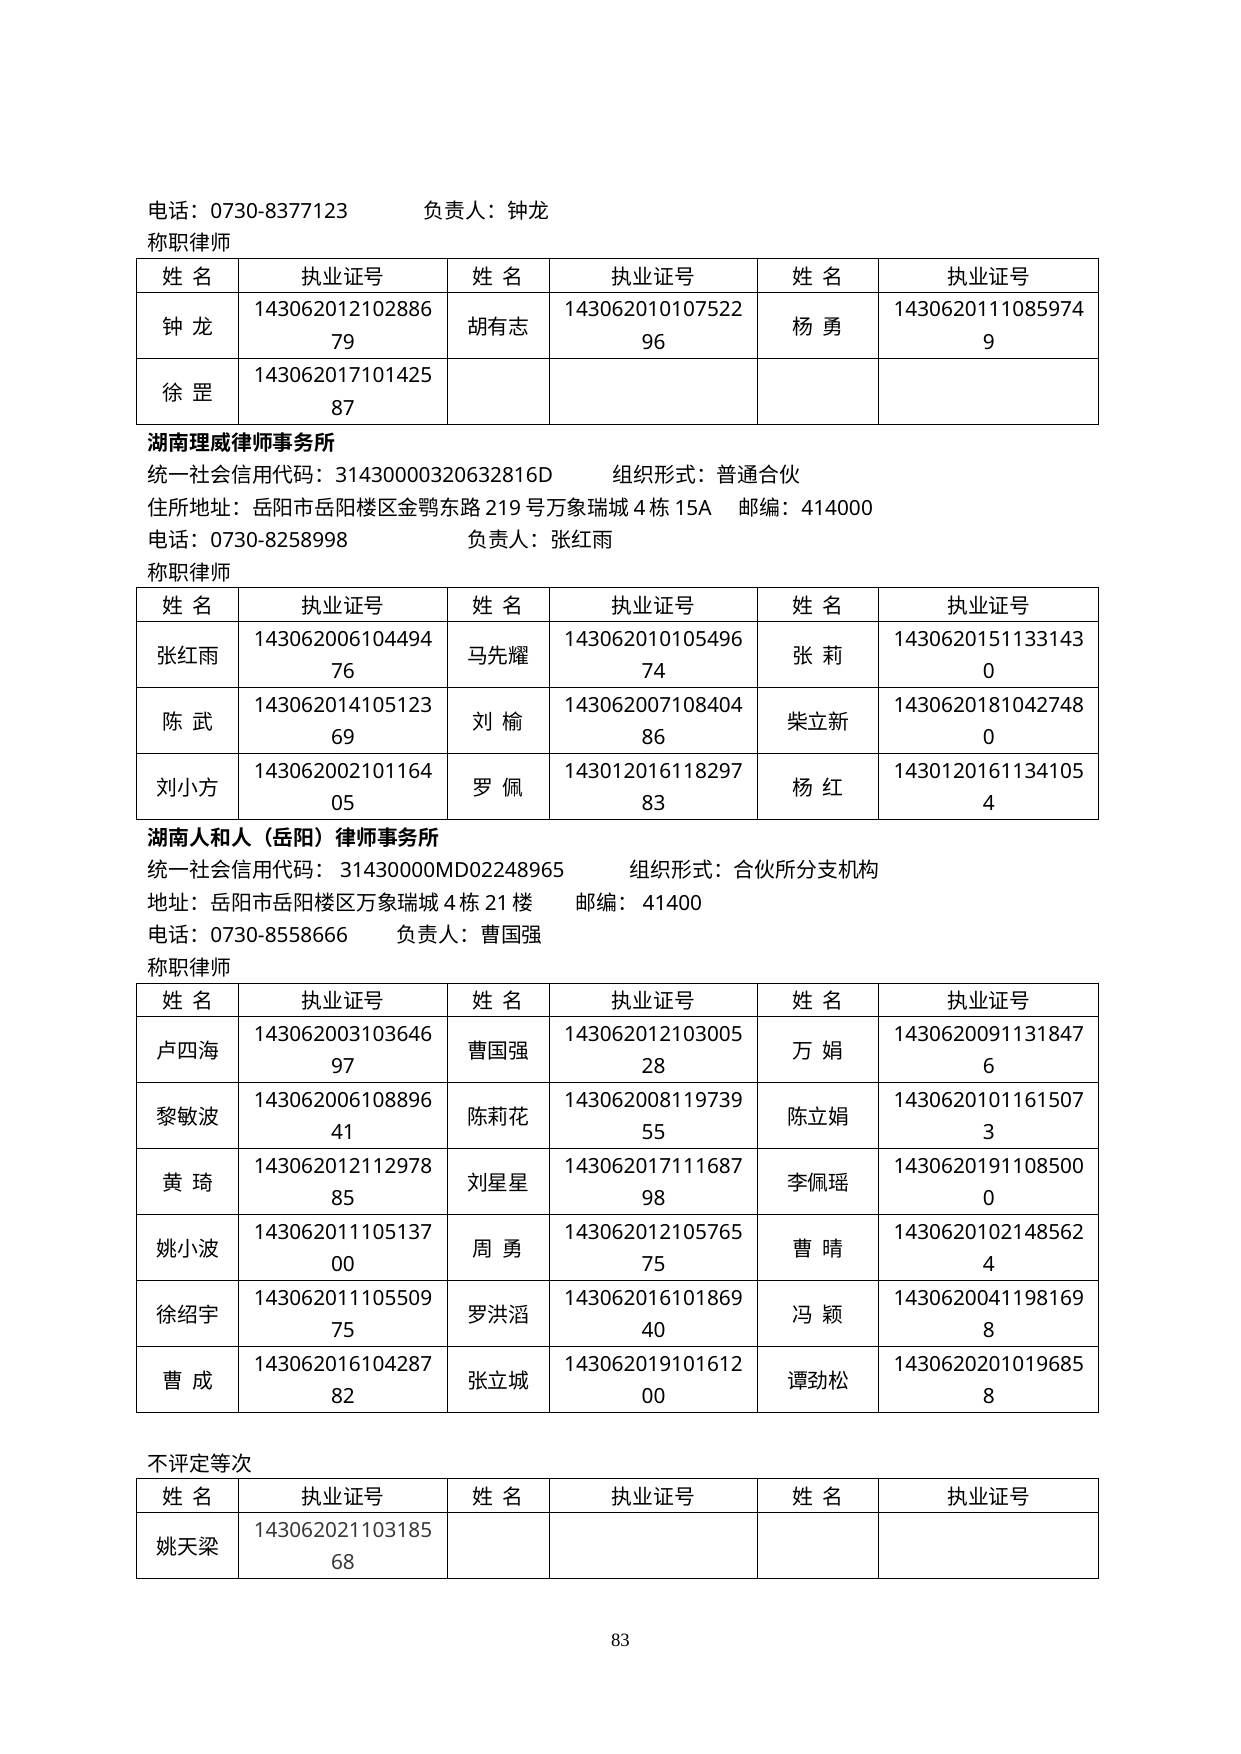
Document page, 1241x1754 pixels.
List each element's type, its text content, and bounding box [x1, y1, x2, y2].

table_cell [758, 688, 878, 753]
text 湖南理威律师事务所 [148, 425, 1093, 457]
text 地址：岳阳市岳阳楼区万象瑞城4栋21楼 邮编： 41400 [148, 885, 1093, 917]
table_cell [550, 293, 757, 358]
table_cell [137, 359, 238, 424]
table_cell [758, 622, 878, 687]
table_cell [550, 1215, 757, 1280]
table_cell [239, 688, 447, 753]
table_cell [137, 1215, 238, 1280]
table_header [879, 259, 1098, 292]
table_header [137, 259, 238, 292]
text 电话：0730-8377123 负责人：钟龙 [148, 193, 1093, 226]
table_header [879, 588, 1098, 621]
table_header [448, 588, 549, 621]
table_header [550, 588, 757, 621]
text 统一社会信用代码：31430000320632816D 组织形式：普通合伙 [148, 457, 1093, 490]
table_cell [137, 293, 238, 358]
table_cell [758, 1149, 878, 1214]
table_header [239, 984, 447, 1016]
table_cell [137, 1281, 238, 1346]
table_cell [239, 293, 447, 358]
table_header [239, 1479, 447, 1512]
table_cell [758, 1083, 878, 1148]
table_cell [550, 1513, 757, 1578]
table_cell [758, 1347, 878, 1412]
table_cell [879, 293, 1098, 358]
text 电话：0730-8258998 负责人：张红雨 [148, 522, 1093, 555]
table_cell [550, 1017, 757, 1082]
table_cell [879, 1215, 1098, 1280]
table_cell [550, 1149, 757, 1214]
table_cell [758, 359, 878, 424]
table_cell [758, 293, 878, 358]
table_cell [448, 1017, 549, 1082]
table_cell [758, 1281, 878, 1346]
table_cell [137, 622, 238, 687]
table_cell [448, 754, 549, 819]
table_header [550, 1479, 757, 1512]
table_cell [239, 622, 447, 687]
text 住所地址：岳阳市岳阳楼区金鹗东路219号万象瑞城4栋15A 邮编：414000 [148, 490, 1093, 522]
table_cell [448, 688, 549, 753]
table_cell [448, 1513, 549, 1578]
text 统一社会信用代码： 31430000MD02248965 组织形式：合伙所分支机构 [148, 852, 1093, 885]
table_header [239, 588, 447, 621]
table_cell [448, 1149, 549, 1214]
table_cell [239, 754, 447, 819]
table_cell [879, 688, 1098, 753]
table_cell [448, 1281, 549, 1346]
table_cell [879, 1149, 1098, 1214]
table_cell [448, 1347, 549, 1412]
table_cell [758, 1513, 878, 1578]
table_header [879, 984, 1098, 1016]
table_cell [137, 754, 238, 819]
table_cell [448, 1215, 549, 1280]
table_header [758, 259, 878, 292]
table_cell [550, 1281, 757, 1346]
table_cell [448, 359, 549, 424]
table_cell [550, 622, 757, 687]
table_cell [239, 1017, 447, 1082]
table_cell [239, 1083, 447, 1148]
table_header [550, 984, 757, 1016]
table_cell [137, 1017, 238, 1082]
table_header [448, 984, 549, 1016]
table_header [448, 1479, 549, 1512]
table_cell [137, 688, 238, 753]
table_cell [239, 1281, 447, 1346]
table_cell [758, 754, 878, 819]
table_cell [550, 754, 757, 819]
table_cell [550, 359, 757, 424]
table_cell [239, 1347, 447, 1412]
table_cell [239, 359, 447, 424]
text 称职律师 [148, 226, 1093, 258]
text 电话：0730-8558666 负责人：曹国强 [148, 917, 1093, 950]
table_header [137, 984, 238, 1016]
text 称职律师 [148, 950, 1093, 982]
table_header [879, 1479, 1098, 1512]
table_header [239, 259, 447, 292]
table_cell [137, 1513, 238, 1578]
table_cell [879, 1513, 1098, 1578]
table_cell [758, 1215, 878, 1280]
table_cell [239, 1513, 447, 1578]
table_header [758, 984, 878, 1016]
text 称职律师 [148, 555, 1093, 587]
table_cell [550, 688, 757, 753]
text 不评定等次 [148, 1446, 1093, 1478]
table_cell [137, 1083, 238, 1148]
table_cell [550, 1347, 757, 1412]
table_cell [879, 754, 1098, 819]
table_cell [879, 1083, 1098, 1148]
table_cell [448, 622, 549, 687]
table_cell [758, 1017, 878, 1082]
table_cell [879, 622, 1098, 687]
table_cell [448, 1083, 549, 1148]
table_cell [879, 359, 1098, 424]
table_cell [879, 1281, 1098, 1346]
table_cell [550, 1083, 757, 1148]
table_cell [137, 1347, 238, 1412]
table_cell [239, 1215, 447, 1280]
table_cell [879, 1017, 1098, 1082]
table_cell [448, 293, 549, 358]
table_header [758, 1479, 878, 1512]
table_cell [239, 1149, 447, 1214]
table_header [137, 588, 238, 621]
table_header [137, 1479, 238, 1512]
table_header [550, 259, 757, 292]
text 湖南人和人（岳阳）律师事务所 [148, 820, 1093, 852]
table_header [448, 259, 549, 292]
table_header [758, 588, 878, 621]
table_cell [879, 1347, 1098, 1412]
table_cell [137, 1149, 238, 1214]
